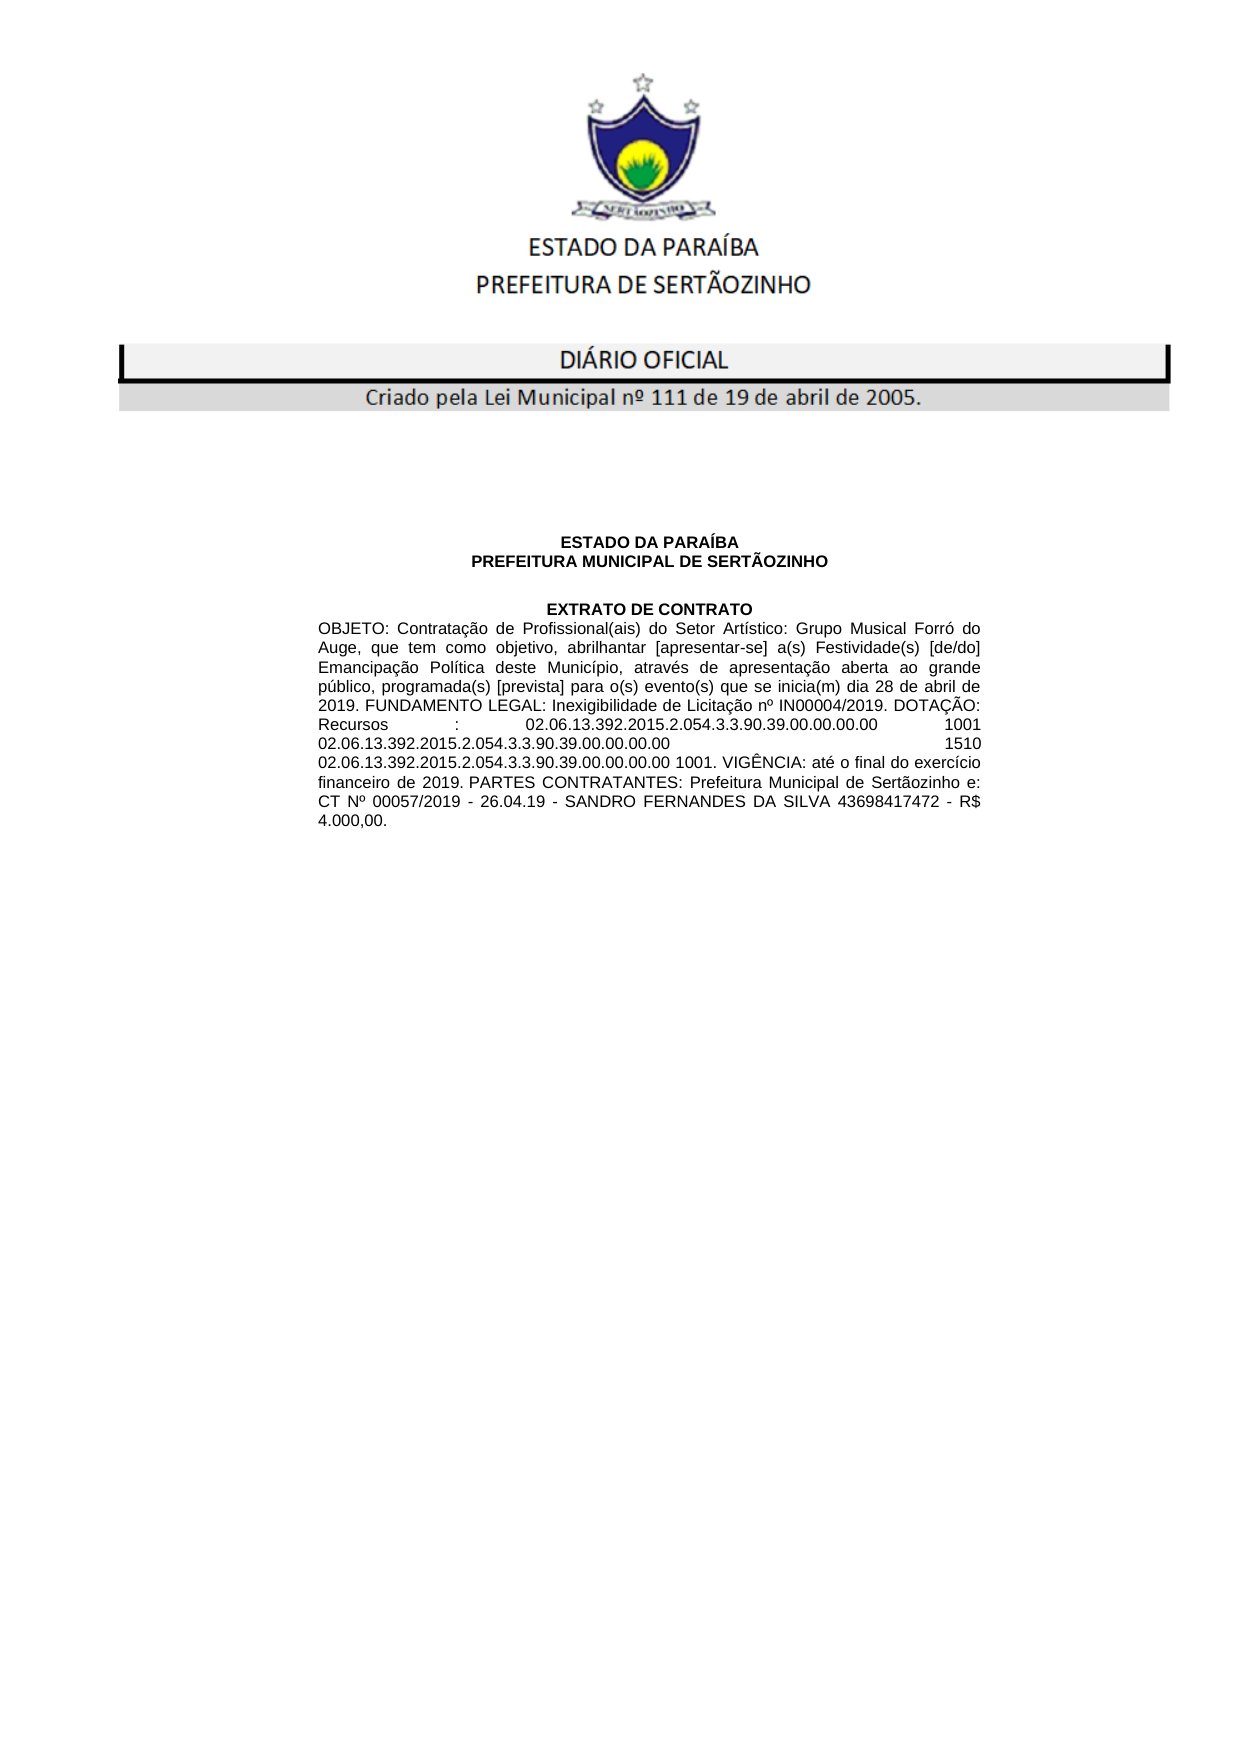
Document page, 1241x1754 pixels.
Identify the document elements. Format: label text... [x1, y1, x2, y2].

picture [118, 73, 1177, 445]
table_header ESTADO DA PARAÍBA PREFEITURA MUNICIPAL DE SERTÃOZINHO EXTRATO DE CONTRATO OBJETO: Contratação de Profissional(ais) do Setor Artístico: Grupo Musical Forró do Auge, que tem como objetivo, abrilhantar [apresentar-se] a(s) Festividade(s) [de/do] Emancipação Política deste Município, através de apresentação aberta ao grande público, programada(s) [prevista] para o(s) evento(s) que se inicia(m) dia 28 de abril de 2019. FUNDAMENTO LEGAL: Inexigibilidade de Licitação nº IN00004/2019. DOTAÇÃO: Recursos : 02.06.13.392.2015.2.054.3.3.90.39.00.00.00.00 1001 02.06.13.392.2015.2.054.3.3.90.39.00.00.00.00 1510 02.06.13.392.2015.2.054.3.3.90.39.00.00.00.00 1001. VIGÊNCIA: até o final do exercício financeiro de 2019. PARTES CONTRATANTES: Prefeitura Municipal de Sertãozinho e: CT Nº 00057/2019 - 26.04.19 - SANDRO FERNANDES DA SILVA 43698417472 - R$ 4.000,00. [316, 531, 983, 831]
